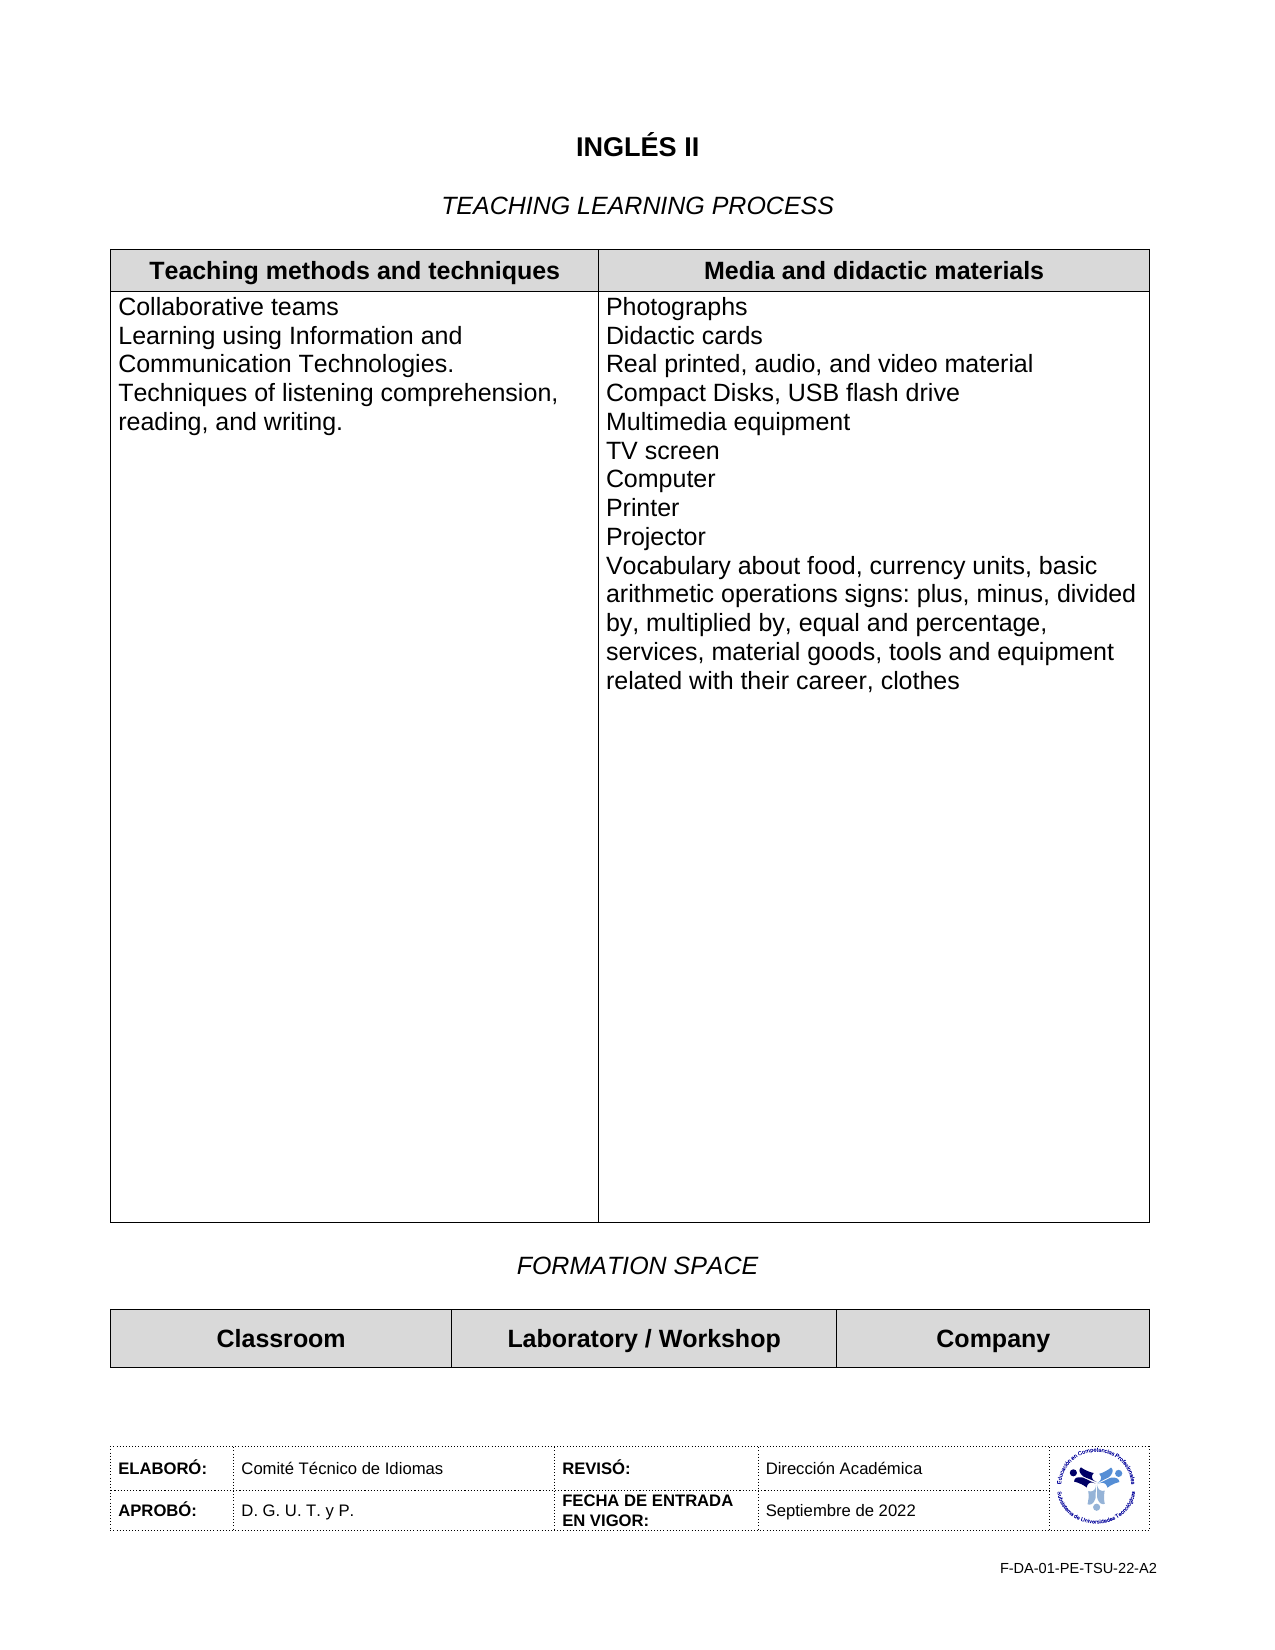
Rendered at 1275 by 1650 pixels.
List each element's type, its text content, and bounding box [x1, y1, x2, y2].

text FORMATION SPACE [118, 1251, 1157, 1280]
table_cell Photographs Didactic cards Real printed, audio, and video material Compact Disks, USB flash drive Multimedia equipment TV screen Computer Printer Projector Vocabulary about food, currency units, basic arithmetic operations signs: plus, minus, divided by, multiplied by, equal and percentage, services, material goods, tools and equipment related with their career, clothes [599, 292, 1149, 1222]
text TEACHING LEARNING PROCESS [118, 191, 1157, 220]
table_cell Collaborative teams Learning using Information and Communication Technologies. Techniques of listening comprehension, reading, and writing. [111, 292, 598, 1222]
table_header Company [837, 1310, 1149, 1367]
text INGLÉS II [118, 131, 1157, 163]
table_header Laboratory / Workshop [452, 1310, 836, 1367]
table_header Teaching methods and techniques [111, 250, 598, 291]
table_header Classroom [111, 1310, 451, 1367]
table_header Media and didactic materials [599, 250, 1149, 291]
